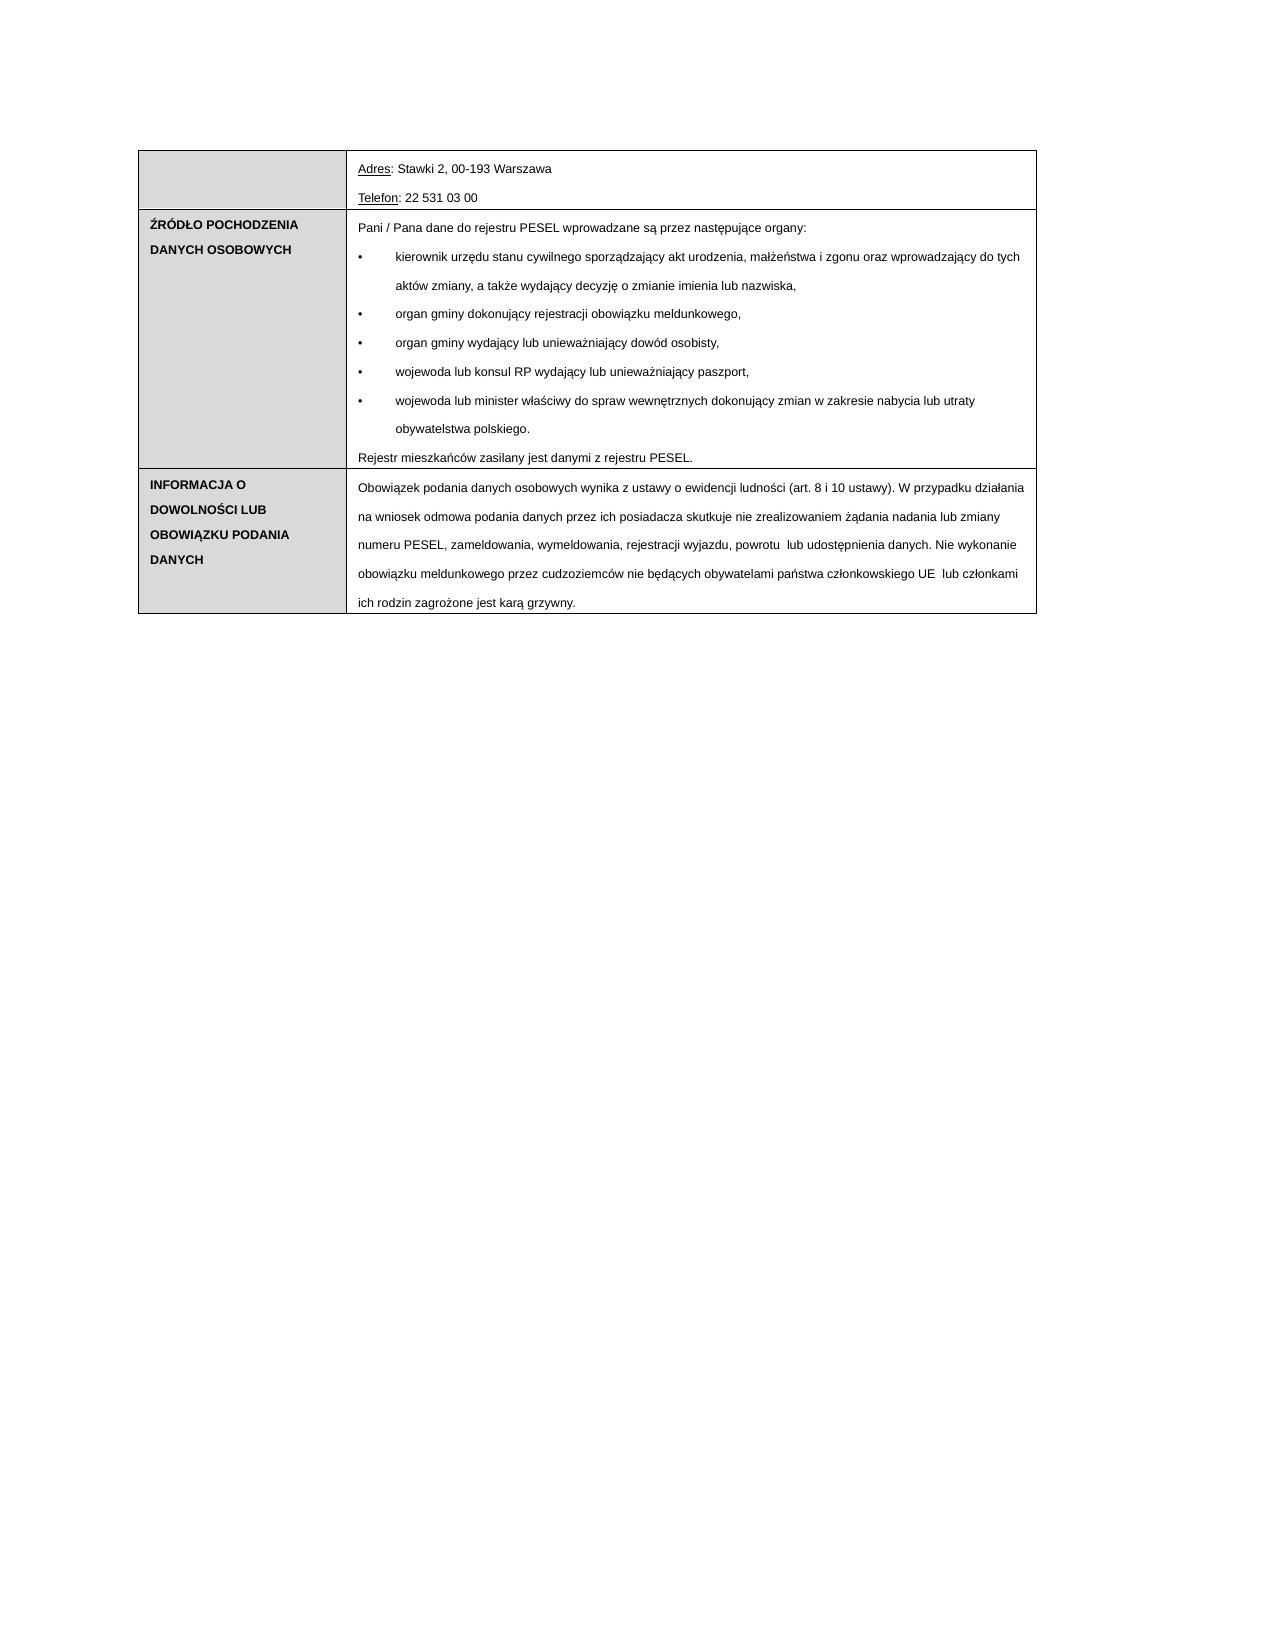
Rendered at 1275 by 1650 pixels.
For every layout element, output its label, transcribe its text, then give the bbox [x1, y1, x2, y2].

table_cell ŹRÓDŁO POCHODZENIA DANYCH OSOBOWYCH [139, 210, 346, 468]
table_cell Pani / Pana dane do rejestru PESEL wprowadzane są przez następujące organy: kierownik urzędu stanu cywilnego sporządzający akt urodzenia, małżeństwa i zgonu oraz wprowadzający do tych aktów zmiany, a także wydający decyzję o zmianie imienia lub nazwiska, organ gminy dokonujący rejestracji obowiązku meldunkowego, organ gminy wydający lub unieważniający dowód osobisty, wojewoda lub konsul RP wydający lub unieważniający paszport, wojewoda lub minister właściwy do spraw wewnętrznych dokonujący zmian w zakresie nabycia lub utraty obywatelstwa polskiego. Rejestr mieszkańców zasilany jest danymi z rejestru PESEL. [347, 210, 1036, 468]
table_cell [139, 151, 346, 208]
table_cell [347, 151, 1036, 208]
table_cell Obowiązek podania danych osobowych wynika z ustawy o ewidencji ludności (art. 8 i 10 ustawy). W przypadku działania na wniosek odmowa podania danych przez ich posiadacza skutkuje nie zrealizowaniem żądania nadania lub zmiany numeru PESEL, zameldowania, wymeldowania, rejestracji wyjazdu, powrotu lub udostępnienia danych. Nie wykonanie obowiązku meldunkowego przez cudzoziemców nie będących obywatelami państwa członkowskiego UE lub członkami ich rodzin zagrożone jest karą grzywny. [347, 469, 1036, 613]
table_cell INFORMACJA O DOWOLNOŚCI LUB OBOWIĄZKU PODANIA DANYCH [139, 469, 346, 613]
